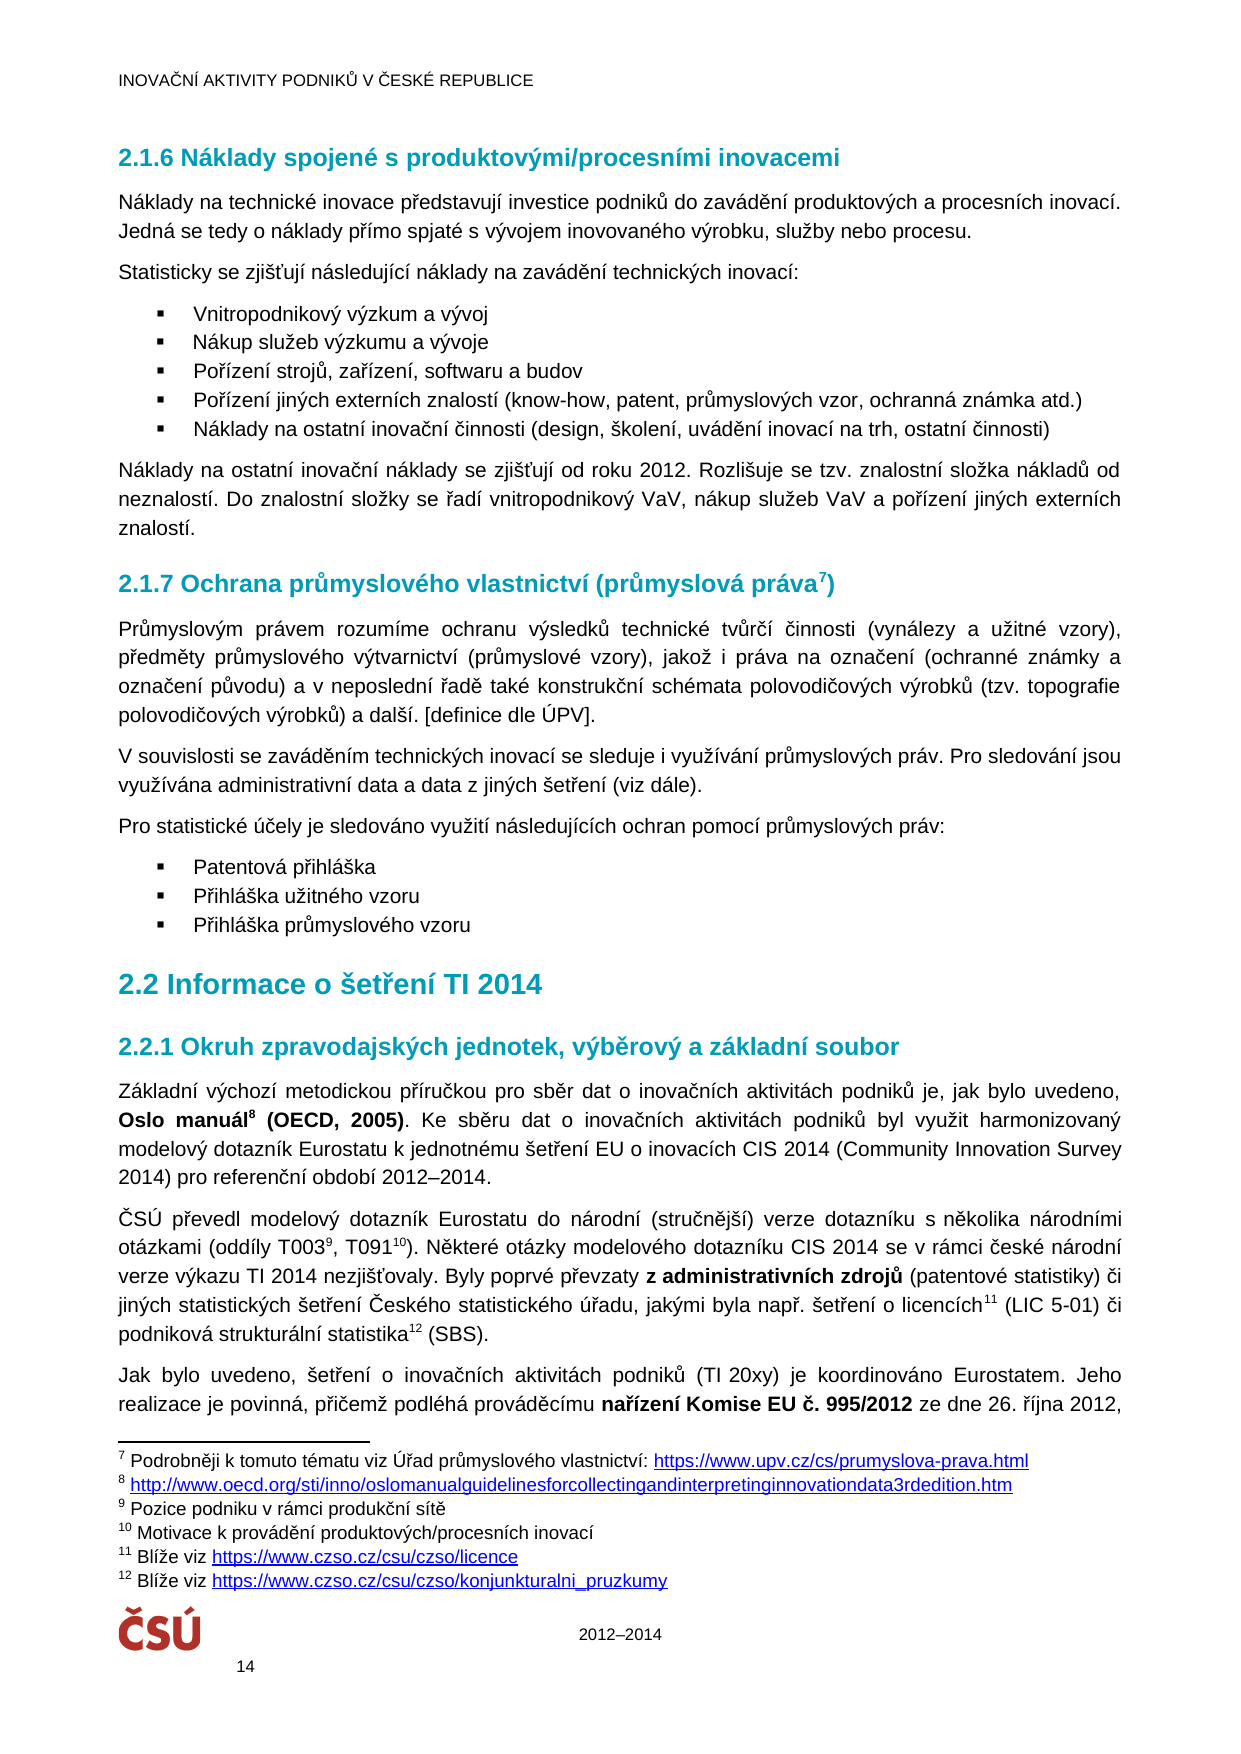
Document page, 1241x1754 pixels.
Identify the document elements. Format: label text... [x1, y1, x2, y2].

text Náklady na ostatní inovační náklady se zjišťují od roku 2012. Rozlišuje se tzv. znalostní složka nákladů od neznalostí. Do znalostní složky se řadí vnitropodnikový VaV, nákup služeb VaV a pořízení jiných externích znalostí. [118, 458, 1122, 539]
text Statisticky se zjišťují následující náklady na zavádění technických inovací: [118, 260, 1122, 284]
subtitle 2.1.7 Ochrana průmyslového vlastnictví (průmyslová práva) [118, 569, 1122, 598]
list Přihláška užitného vzoru [156, 884, 1122, 908]
text Průmyslovým právem rozumíme ochranu výsledků technické tvůrčí činnosti (vynálezy a užitné vzory), předměty průmyslového výtvarnictví (průmyslové vzory), jakož i práva na označení (ochranné známky a označení původu) a v neposlední řadě také konstrukční schémata polovodičových výrobků (tzv. topografie polovodičových výrobků) a další. [definice dle ÚPV]. [118, 616, 1122, 727]
picture [118, 1606, 200, 1651]
text ČSÚ převedl modelový dotazník Eurostatu do národní (stručnější) verze dotazníku s několika národními otázkami (oddíly T003, T091). Některé otázky modelového dotazníku CIS 2014 se v rámci české národní verze výkazu TI 2014 nezjišťovaly. Byly poprvé převzaty z administrativních zdrojů (patentové statistiky) či jiných statistických šetření Českého statistického úřadu, jakými byla např. šetření o licencích (LIC 5-01) či podniková strukturální statistika (SBS). [118, 1206, 1122, 1345]
text V souvislosti se zaváděním technických inovací se sleduje i využívání průmyslových práv. Pro sledování jsou využívána administrativní data a data z jiných šetření (viz dále). [118, 744, 1122, 797]
list Nákup služeb výzkumu a vývoje [155, 330, 1122, 354]
list Přihláška průmyslového vzoru [156, 913, 1122, 937]
list Pořízení strojů, zařízení, softwaru a budov [156, 359, 1122, 383]
list Patentová přihláška [156, 855, 1122, 879]
text Základní výchozí metodickou příručkou pro sběr dat o inovačních aktivitách podniků je, jak bylo uvedeno, Oslo manuál (OECD, 2005). Ke sběru dat o inovačních aktivitách podniků byl využit harmonizovaný modelový dotazník Eurostatu k jednotnému šetření EU o inovacích CIS 2014 (Community Innovation Survey 2014) pro referenční období 2012–2014. [118, 1079, 1122, 1189]
list Náklady na ostatní inovační činnosti (design, školení, uvádění inovací na trh, ostatní činnosti) [156, 417, 1122, 441]
subtitle 2.1.6 Náklady spojené s produktovými/procesními inovacemi [118, 143, 1122, 172]
subtitle 2.2.1 Okruh zpravodajských jednotek, výběrový a základní soubor [118, 1032, 1122, 1061]
list Pořízení jiných externích znalostí (know-how, patent, průmyslových vzor, ochranná známka atd.) [156, 388, 1122, 412]
text Pro statistické účely je sledováno využití následujících ochran pomocí průmyslových práv: [118, 814, 1122, 838]
list Vnitropodnikový výzkum a vývoj [156, 301, 1122, 325]
text Náklady na technické inovace představují investice podniků do zavádění produktových a procesních inovací. Jedná se tedy o náklady přímo spjaté s vývojem inovovaného výrobku, služby nebo procesu. [118, 190, 1122, 243]
subtitle 2.2 Informace o šetření TI 2014 [118, 967, 1122, 1000]
